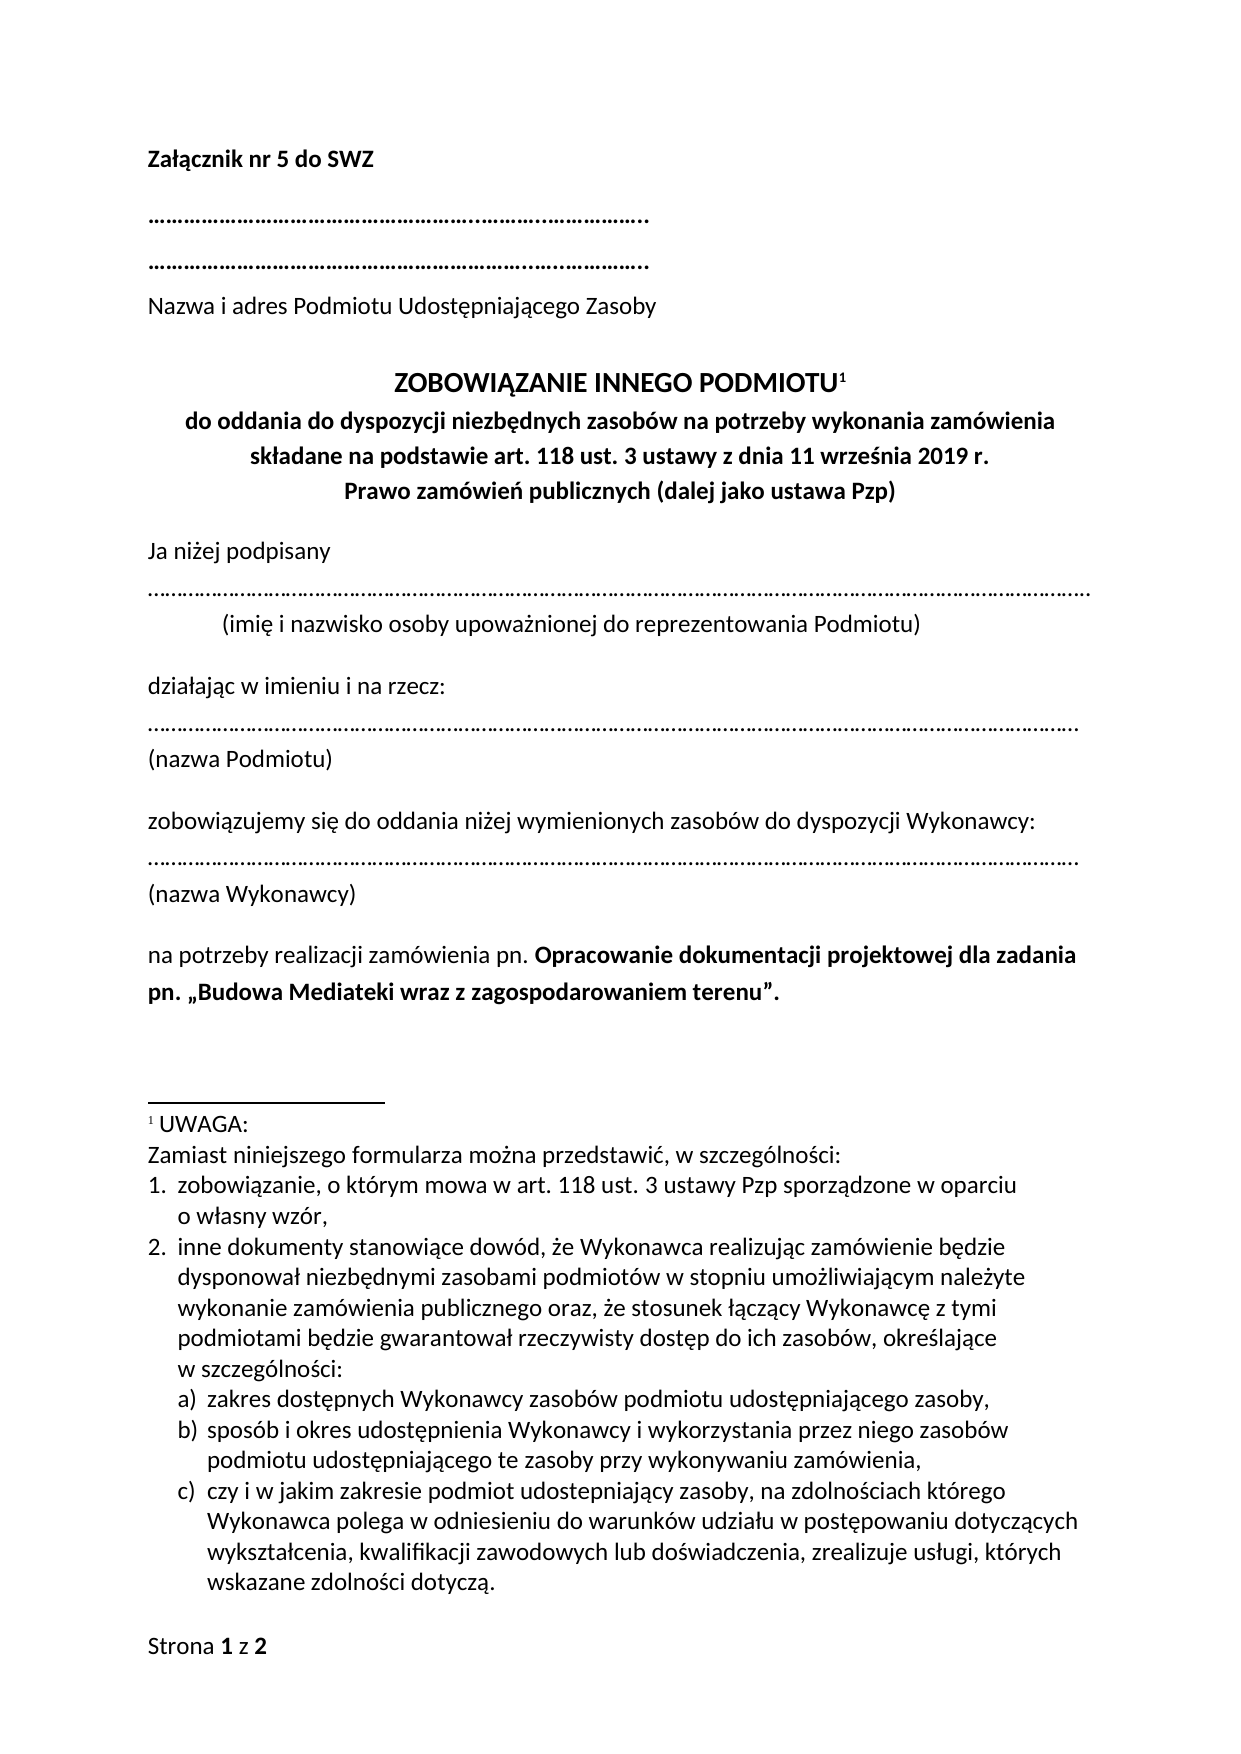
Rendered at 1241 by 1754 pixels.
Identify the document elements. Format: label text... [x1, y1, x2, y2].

text ………………………………………………..………..…………….. [148, 199, 1092, 229]
text składane na podstawie art. 118 ust. 3 ustawy z dnia 11 września 2019 r. [148, 441, 1092, 471]
text zobowiązujemy się do oddania niżej wymienionych zasobów do dyspozycji Wykonawcy: [148, 805, 1092, 835]
text (imię i nazwisko osoby upoważnionej do reprezentowania Podmiotu) [148, 609, 1092, 639]
list na potrzeby realizacji zamówienia pn. Opracowanie dokumentacji projektowej dla zadania pn. „Budowa Mediateki wraz z zagospodarowaniem terenu”. [148, 939, 1092, 1007]
text ……………………………………………………………………………………………………………………………………………… [148, 841, 1092, 872]
text Nazwa i adres Podmiotu Udostępniającego Zasoby [148, 291, 1092, 321]
text ……………………………………………………………………………………………………………………………………………… [148, 707, 1092, 737]
text Załącznik nr 5 do SWZ [148, 143, 1092, 174]
text (nazwa Podmiotu) [148, 743, 1092, 774]
text ………………………………………………………..…..………….. [148, 245, 1092, 275]
text do oddania do dyspozycji niezbędnych zasobów na potrzeby wykonania zamówienia [148, 406, 1092, 436]
text Ja niżej podpisany ……………………………………………………………………………………………………………………………………………….. [148, 536, 1092, 603]
text ZOBOWIĄZANIE INNEGO PODMIOTU [148, 364, 1092, 400]
text (nazwa Wykonawcy) [148, 878, 1092, 908]
text działając w imieniu i na rzecz: [148, 670, 1092, 701]
text Prawo zamówień publicznych (dalej jako ustawa Pzp) [148, 476, 1092, 506]
